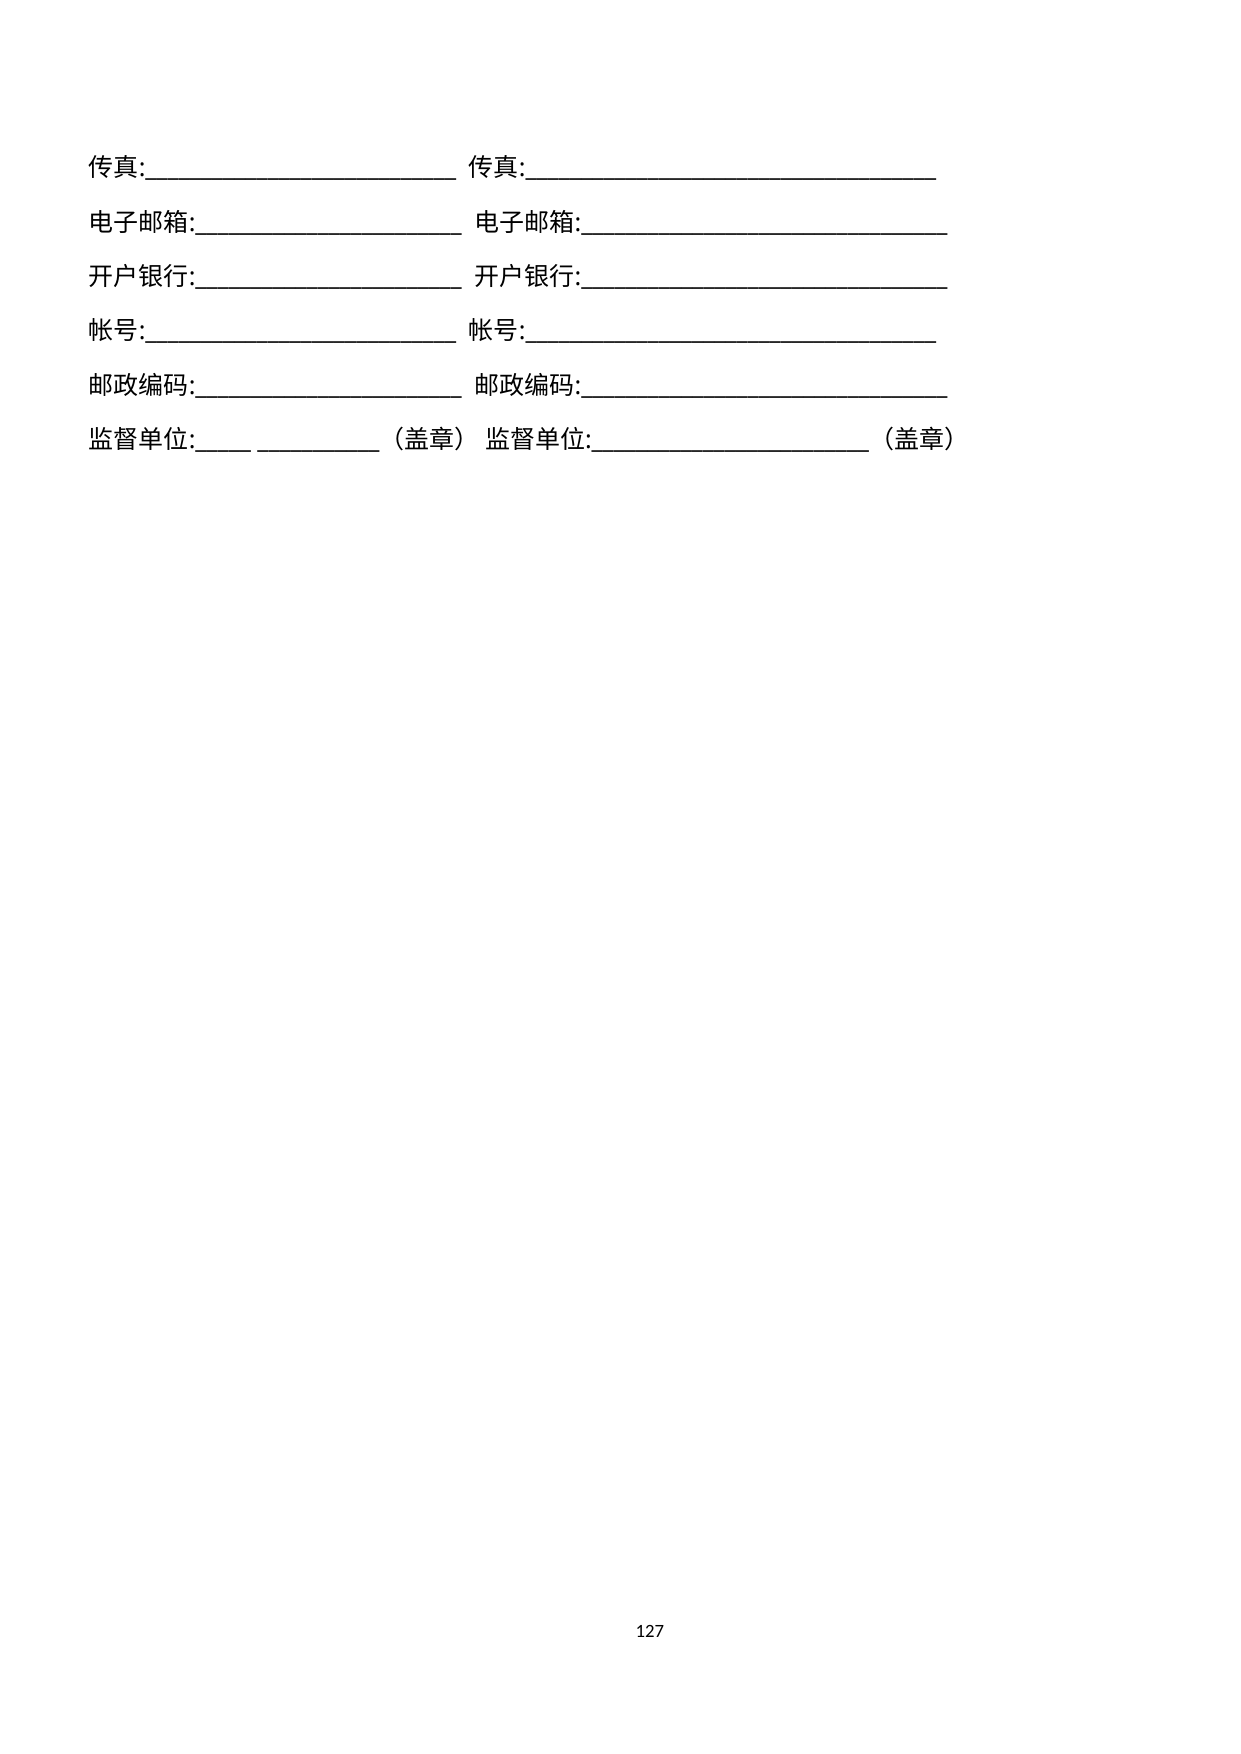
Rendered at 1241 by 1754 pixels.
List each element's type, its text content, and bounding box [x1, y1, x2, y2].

text 监督单位:_____ ___________（盖章） 监督单位:_________________________（盖章） [88, 419, 1122, 456]
text 电子邮箱:________________________ 电子邮箱:_________________________________ [88, 202, 1122, 238]
text 邮政编码:________________________ 邮政编码:_________________________________ [88, 365, 1122, 401]
text 传真:____________________________ 传真:_____________________________________ [88, 148, 1122, 184]
text 开户银行:________________________ 开户银行:_________________________________ [88, 256, 1122, 293]
text 帐号:____________________________ 帐号:_____________________________________ [88, 311, 1122, 347]
